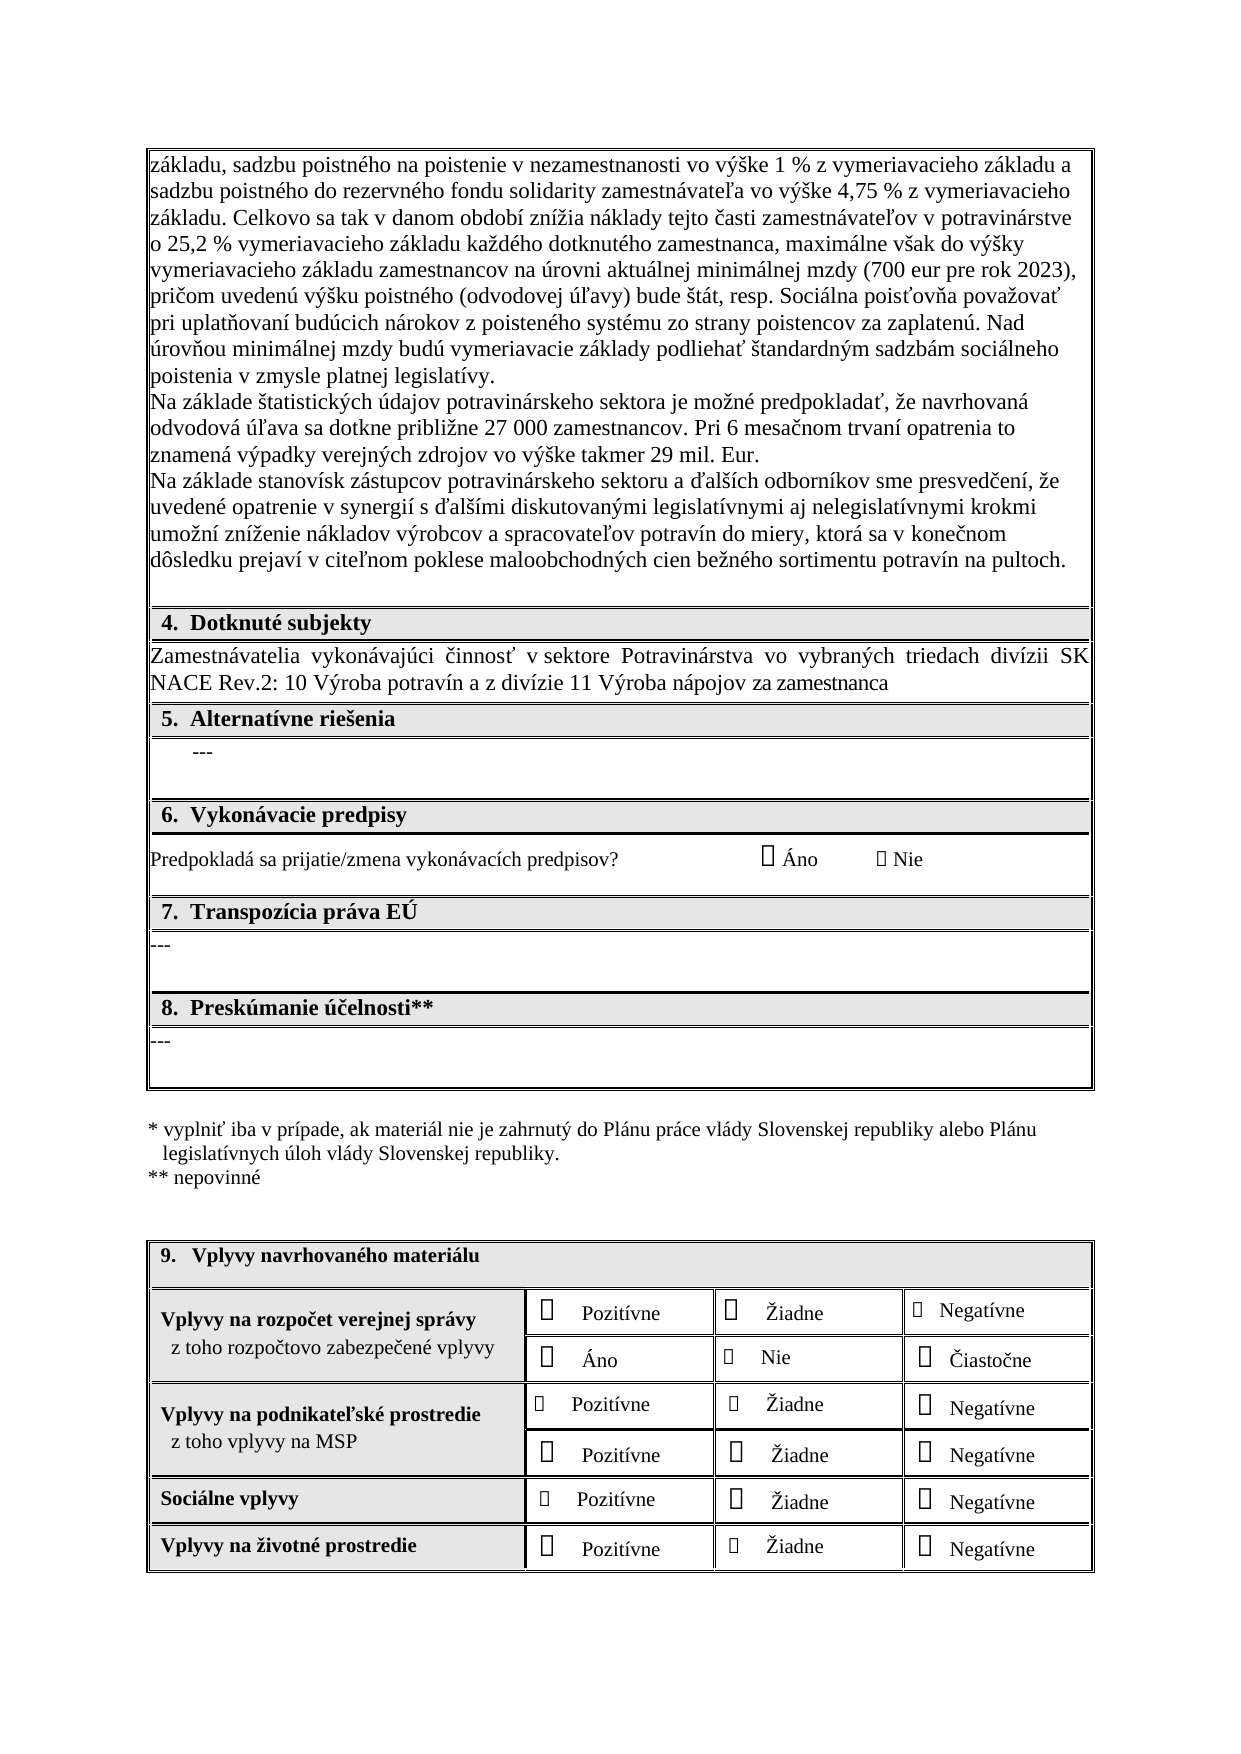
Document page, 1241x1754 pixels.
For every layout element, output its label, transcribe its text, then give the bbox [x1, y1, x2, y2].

table_cell  Pozitívne [527, 1479, 713, 1522]
table_cell Predpokladá sa prijatie/zmena vykonávacích predpisov?  Áno  Nie [150, 832, 1091, 894]
table_cell  Áno [527, 1337, 713, 1381]
table_cell 7. Transpozícia práva EÚ [150, 895, 1092, 928]
table_cell  Nie [716, 1337, 902, 1381]
table_cell Vplyvy na podnikateľské prostredie z toho vplyvy na MSP [148, 1381, 525, 1475]
table_cell 8. Preskúmanie účelnosti** [150, 991, 1091, 1025]
table_cell  Žiadne [715, 1526, 903, 1569]
table_cell  Negatívne [905, 1428, 1093, 1475]
table_cell  Negatívne [904, 1522, 1092, 1569]
table_cell  Negatívne [905, 1475, 1092, 1522]
table_cell  Žiadne [716, 1431, 902, 1475]
table_cell  Pozitívne [527, 1290, 713, 1333]
table_cell  Negatívne [904, 1381, 1093, 1428]
table_cell  Žiadne [716, 1290, 902, 1333]
table_cell 4. Dotknuté subjekty [148, 606, 1093, 639]
table_cell Vplyvy na životné prostredie [150, 1522, 525, 1569]
table_cell  Pozitívne [527, 1431, 713, 1475]
table_cell --- [148, 736, 1093, 798]
table_cell  Pozitívne [527, 1384, 713, 1428]
table_cell  Žiadne [716, 1384, 902, 1428]
table_header 9. Vplyvy navrhovaného materiálu [150, 1243, 1091, 1286]
table_cell --- [150, 929, 1092, 991]
table_cell Vplyvy na rozpočet verejnej správy z toho rozpočtovo zabezpečené vplyvy [150, 1286, 525, 1381]
table_cell  Pozitívne [525, 1526, 714, 1569]
text ** nepovinné [148, 1165, 1093, 1189]
table_cell  Negatívne [904, 1286, 1092, 1333]
text * vyplniť iba v prípade, ak materiál nie je zahrnutý do Plánu práce vlády Slovenskej republiky alebo Plánu legislatívnych úloh vlády Slovenskej republiky. [148, 1117, 1093, 1165]
table_cell  Žiadne [716, 1479, 902, 1522]
table_cell --- [148, 1025, 1093, 1087]
table_cell  Čiastočne [905, 1334, 1092, 1381]
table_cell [150, 151, 1091, 606]
table_cell Sociálne vplyvy [150, 1475, 524, 1522]
table_cell Zamestnávatelia vykonávajúci činnosť v sektore Potravinárstva vo vybraných triedach divízii SK NACE Rev.2: 10 Výroba potravín a z divízie 11 Výroba nápojov za zamestnanca [150, 639, 1092, 702]
table_cell 6. Vykonávacie predpisy [150, 798, 1092, 832]
table_cell 5. Alternatívne riešenia [148, 702, 1093, 736]
